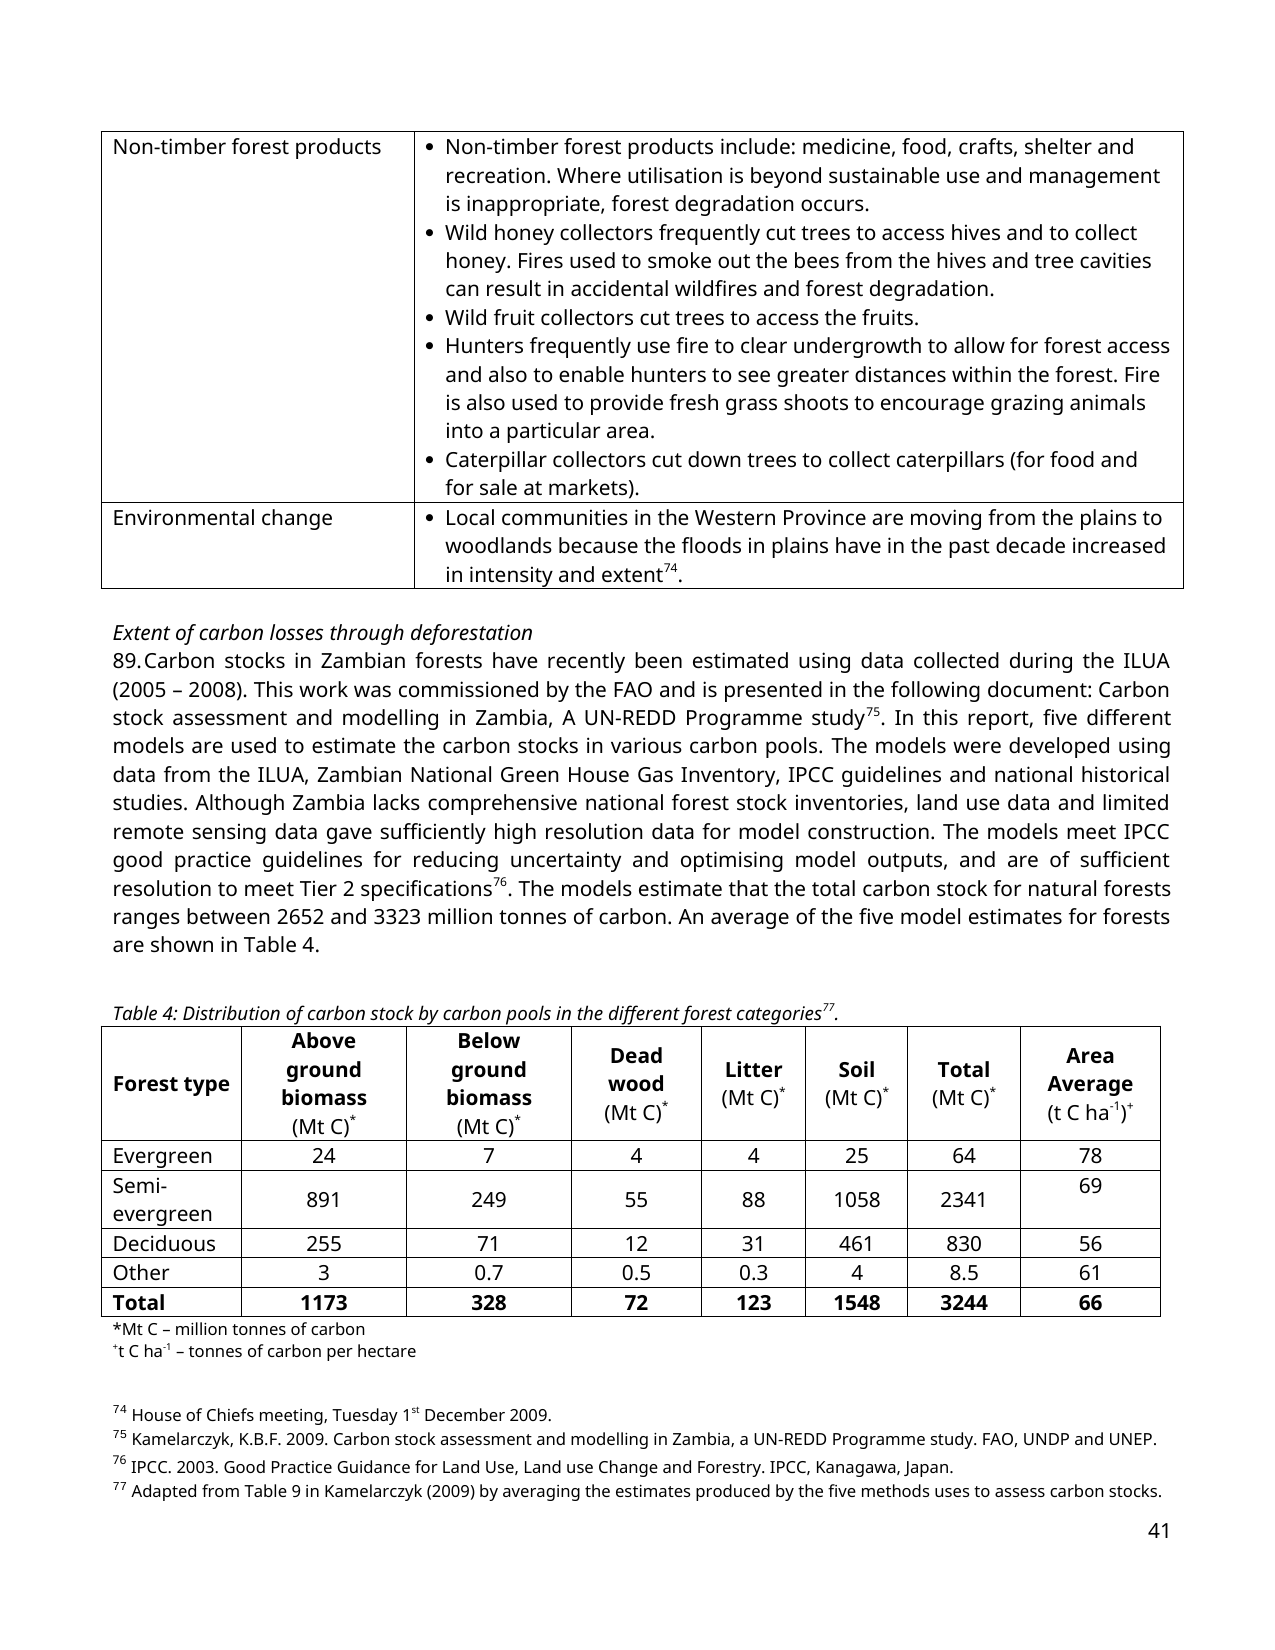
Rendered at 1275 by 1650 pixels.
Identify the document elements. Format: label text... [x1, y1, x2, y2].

table_cell 71 [407, 1229, 571, 1257]
table_cell 249 [407, 1171, 571, 1228]
table_cell 0.5 [572, 1258, 701, 1287]
table_cell Environmental change [102, 503, 414, 588]
table_cell 4 [572, 1141, 701, 1170]
table_header Below ground biomass (Mt C)* [407, 1027, 571, 1140]
table_cell 1173 [242, 1288, 406, 1316]
table_cell Non-timber forest products include: medicine, food, crafts, shelter and recreation. Where utilisation is beyond sustainable use and management is inappropriate, forest degradation occurs. Wild honey collectors frequently cut trees to access hives and to collect honey. Fires used to smoke out the bees from the hives and tree cavities can result in accidental wildfires and forest degradation. Wild fruit collectors cut trees to access the fruits. Hunters frequently use fire to clear undergrowth to allow for forest access and also to enable hunters to see greater distances within the forest. Fire is also used to provide fresh grass shoots to encourage grazing animals into a particular area. Caterpillar collectors cut down trees to collect caterpillars (for food and for sale at markets). [415, 132, 1183, 502]
text Extent of carbon losses through deforestation [112, 618, 1172, 646]
table_cell 1058 [806, 1171, 907, 1228]
text +t C ha-1 – tonnes of carbon per hectare [112, 1340, 1172, 1363]
table_cell 78 [1021, 1141, 1160, 1170]
table_header Dead wood (Mt C)* [572, 1027, 701, 1140]
table_cell 66 [1021, 1288, 1160, 1316]
table_cell 12 [572, 1229, 701, 1257]
table_cell 7 [407, 1141, 571, 1170]
table_cell Evergreen [102, 1141, 241, 1170]
table_cell 24 [242, 1141, 406, 1170]
table_cell 891 [242, 1171, 406, 1228]
table_cell Total [102, 1288, 241, 1316]
table_cell 0.3 [702, 1258, 805, 1287]
table_cell Other [102, 1258, 241, 1287]
table_cell Local communities in the Western Province are moving from the plains to woodlands because the floods in plains have in the past decade increased in intensity and extent. [415, 503, 1183, 588]
table_cell 3 [242, 1258, 406, 1287]
table_cell 0.7 [407, 1258, 571, 1287]
table_cell 4 [702, 1141, 805, 1170]
table_cell 56 [1021, 1229, 1160, 1257]
table_cell 31 [702, 1229, 805, 1257]
table_cell 55 [572, 1171, 701, 1228]
table_cell Non-timber forest products [102, 132, 414, 502]
table_header Soil (Mt C)* [806, 1027, 907, 1140]
table_cell 4 [806, 1258, 907, 1287]
table_cell 328 [407, 1288, 571, 1316]
table_cell 61 [1021, 1258, 1160, 1287]
table_cell 64 [908, 1141, 1020, 1170]
table_header Forest type [102, 1027, 241, 1140]
table_header Area Average (t C ha-1)+ [1021, 1027, 1160, 1140]
table_cell 72 [572, 1288, 701, 1316]
table_header Above ground biomass (Mt C)* [242, 1027, 406, 1140]
table_cell 2341 [908, 1171, 1020, 1228]
table_cell Deciduous [102, 1229, 241, 1257]
table_cell 88 [702, 1171, 805, 1228]
table_cell 830 [908, 1229, 1020, 1257]
table_header Total (Mt C)* [908, 1027, 1020, 1140]
table_cell 8.5 [908, 1258, 1020, 1287]
table_cell 3244 [908, 1288, 1020, 1316]
table_cell 461 [806, 1229, 907, 1257]
table_header Litter (Mt C)* [702, 1027, 805, 1140]
table_cell 255 [242, 1229, 406, 1257]
table_cell 123 [702, 1288, 805, 1316]
table_cell 25 [806, 1141, 907, 1170]
table_cell 69 [1021, 1171, 1160, 1228]
table_cell 1548 [806, 1288, 907, 1316]
text *Mt C – million tonnes of carbon [112, 1317, 1172, 1340]
table_cell Semi-evergreen [102, 1171, 241, 1228]
